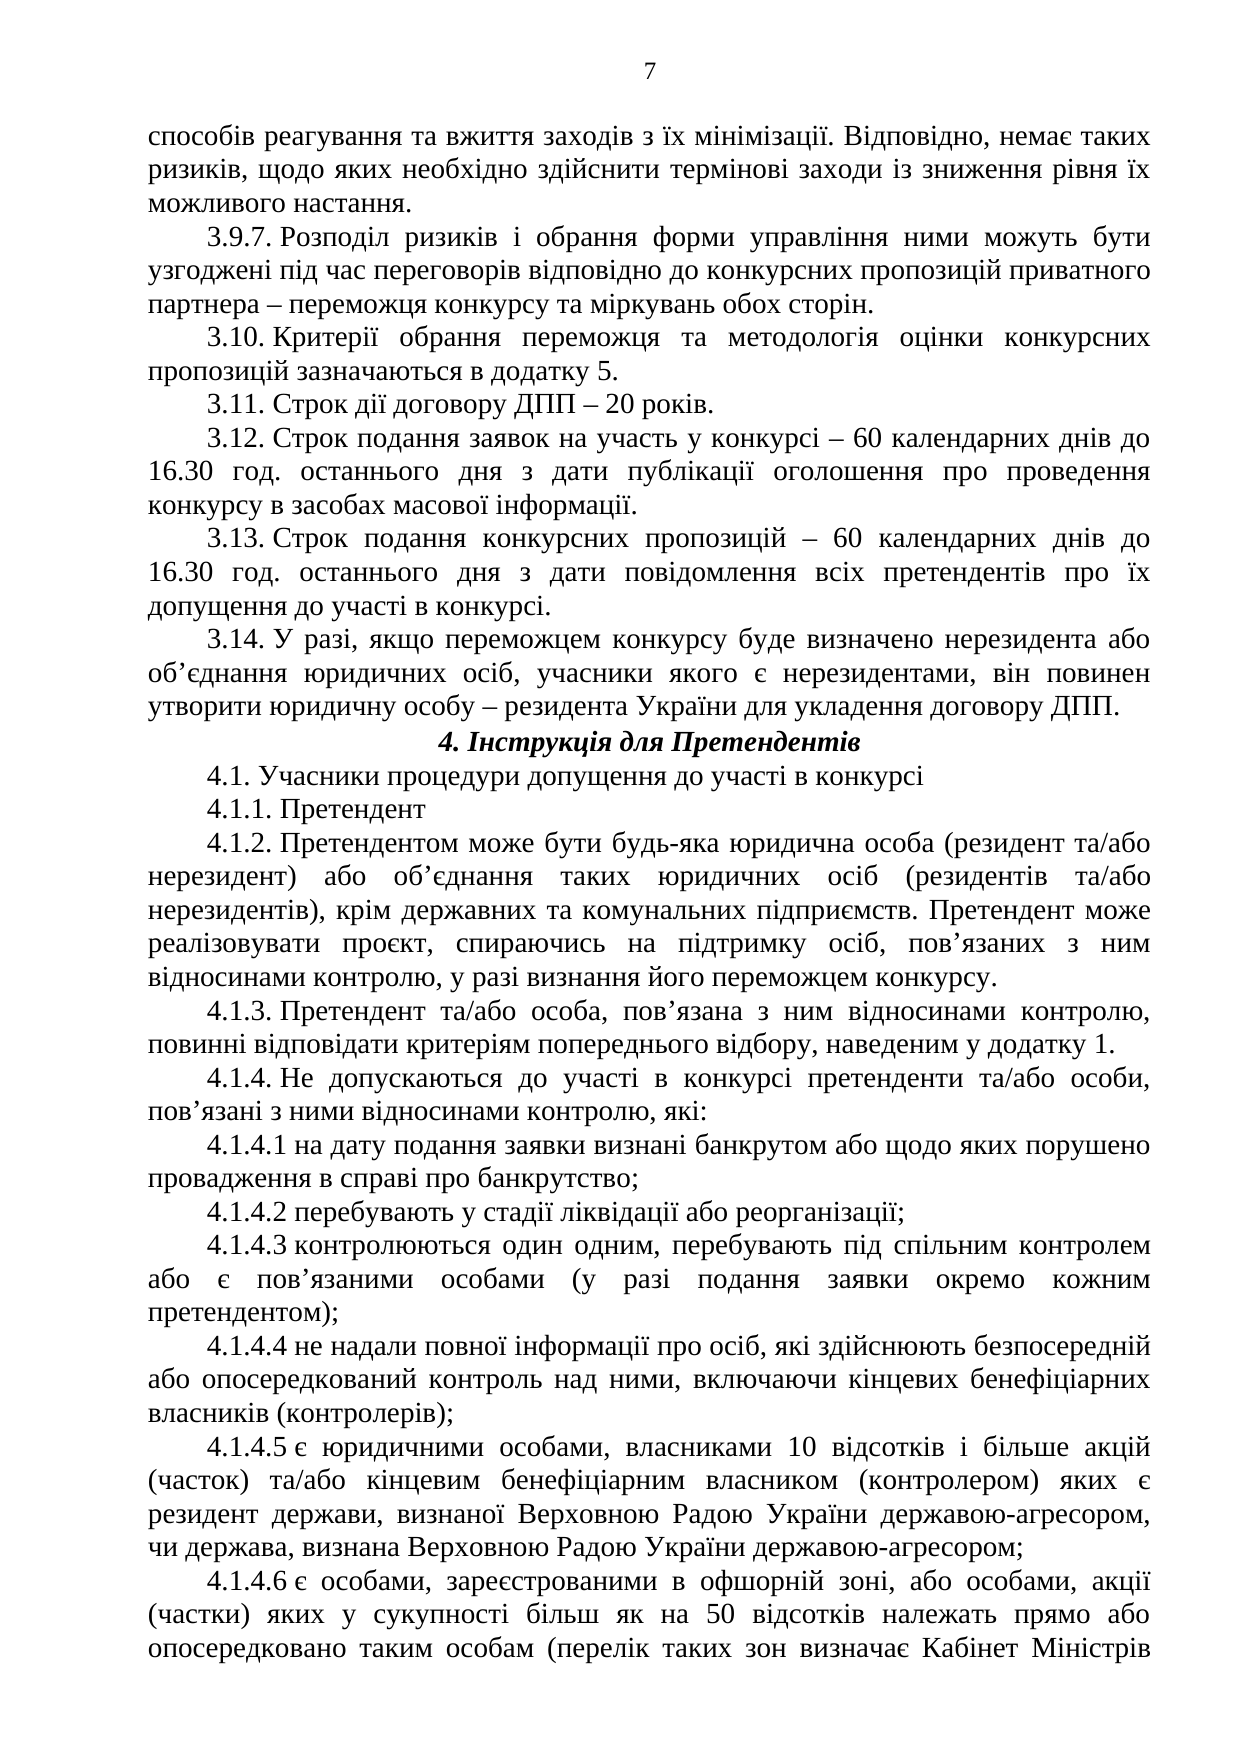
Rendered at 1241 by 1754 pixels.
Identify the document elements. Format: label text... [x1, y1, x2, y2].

text 4.1.4.5 є юридичними особами, власниками 10 відсотків і більше акцій (часток) та/або кінцевим бенефіціарним власником (контролером) яких є резидент держави, визнаної Верховною Радою України державою-агресором, чи держава, визнана Верховною Радою України державою-агресором; [148, 1429, 1152, 1563]
text 3.12. Строк подання заявок на участь у конкурсі – 60 календарних днів до 16.30 год. останнього дня з дати публікації оголошення про проведення конкурсу в засобах масової інформації. [148, 420, 1152, 521]
text 4.1.3. Претендент та/або особа, пов’язана з ним відносинами контролю, повинні відповідати критеріям попереднього відбору, наведеним у додатку 1. [148, 993, 1152, 1060]
text 4.1.4.3 контролюються один одним, перебувають під спільним контролем або є пов’язаними особами (у разі подання заявки окремо кожним претендентом); [148, 1227, 1152, 1328]
text 4.1.1. Претендент [148, 791, 1152, 825]
text 3.13. Строк подання конкурсних пропозицій – 60 календарних днів до 16.30 год. останнього дня з дати повідомлення всіх претендентів про їх допущення до участі в конкурсі. [148, 521, 1152, 621]
text 3.14. У разі, якщо переможцем конкурсу буде визначено нерезидента або об’єднання юридичних осіб, учасники якого є нерезидентами, він повинен утворити юридичну особу – резидента України для укладення договору ДПП. [148, 621, 1152, 722]
text 4.1.4. Не допускаються до участі в конкурсі претенденти та/або особи, пов’язані з ними відносинами контролю, які: [148, 1060, 1152, 1127]
text 4.1.4.2 перебувають у стадії ліквідації або реорганізації; [148, 1194, 1152, 1227]
text 4.1.4.1 на дату подання заявки визнані банкрутом або щодо яких порушено провадження в справі про банкрутство; [148, 1127, 1152, 1194]
text 4.1.4.4 не надали повної інформації про осіб, які здійснюють безпосередній або опосередкований контроль над ними, включаючи кінцевих бенефіціарних власників (контролерів); [148, 1328, 1152, 1429]
text 3.11. Строк дії договору ДПП – 20 років. [148, 386, 1152, 420]
text 4.1.2. Претендентом може бути будь-яка юридична особа (резидент та/або нерезидент) або об’єднання таких юридичних осіб (резидентів та/або нерезидентів), крім державних та комунальних підприємств. Претендент може реалізовувати проєкт, спираючись на підтримку осіб, пов’язаних з ним відносинами контролю, у разі визнання його переможцем конкурсу. [148, 825, 1152, 993]
text 3.9.7. Розподіл ризиків і обрання форми управління ними можуть бути узгоджені під час переговорів відповідно до конкурсних пропозицій приватного партнера – переможця конкурсу та міркувань обох сторін. [148, 219, 1152, 319]
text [148, 1563, 1152, 1663]
subtitle 4. Інструкція для Претендентів [148, 724, 1152, 758]
text 3.10. Критерії обрання переможця та методологія оцінки конкурсних пропозицій зазначаються в додатку 5. [148, 319, 1152, 386]
subtitle 4.1. Учасники процедури допущення до участі в конкурсі [148, 758, 1152, 791]
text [148, 118, 1152, 219]
